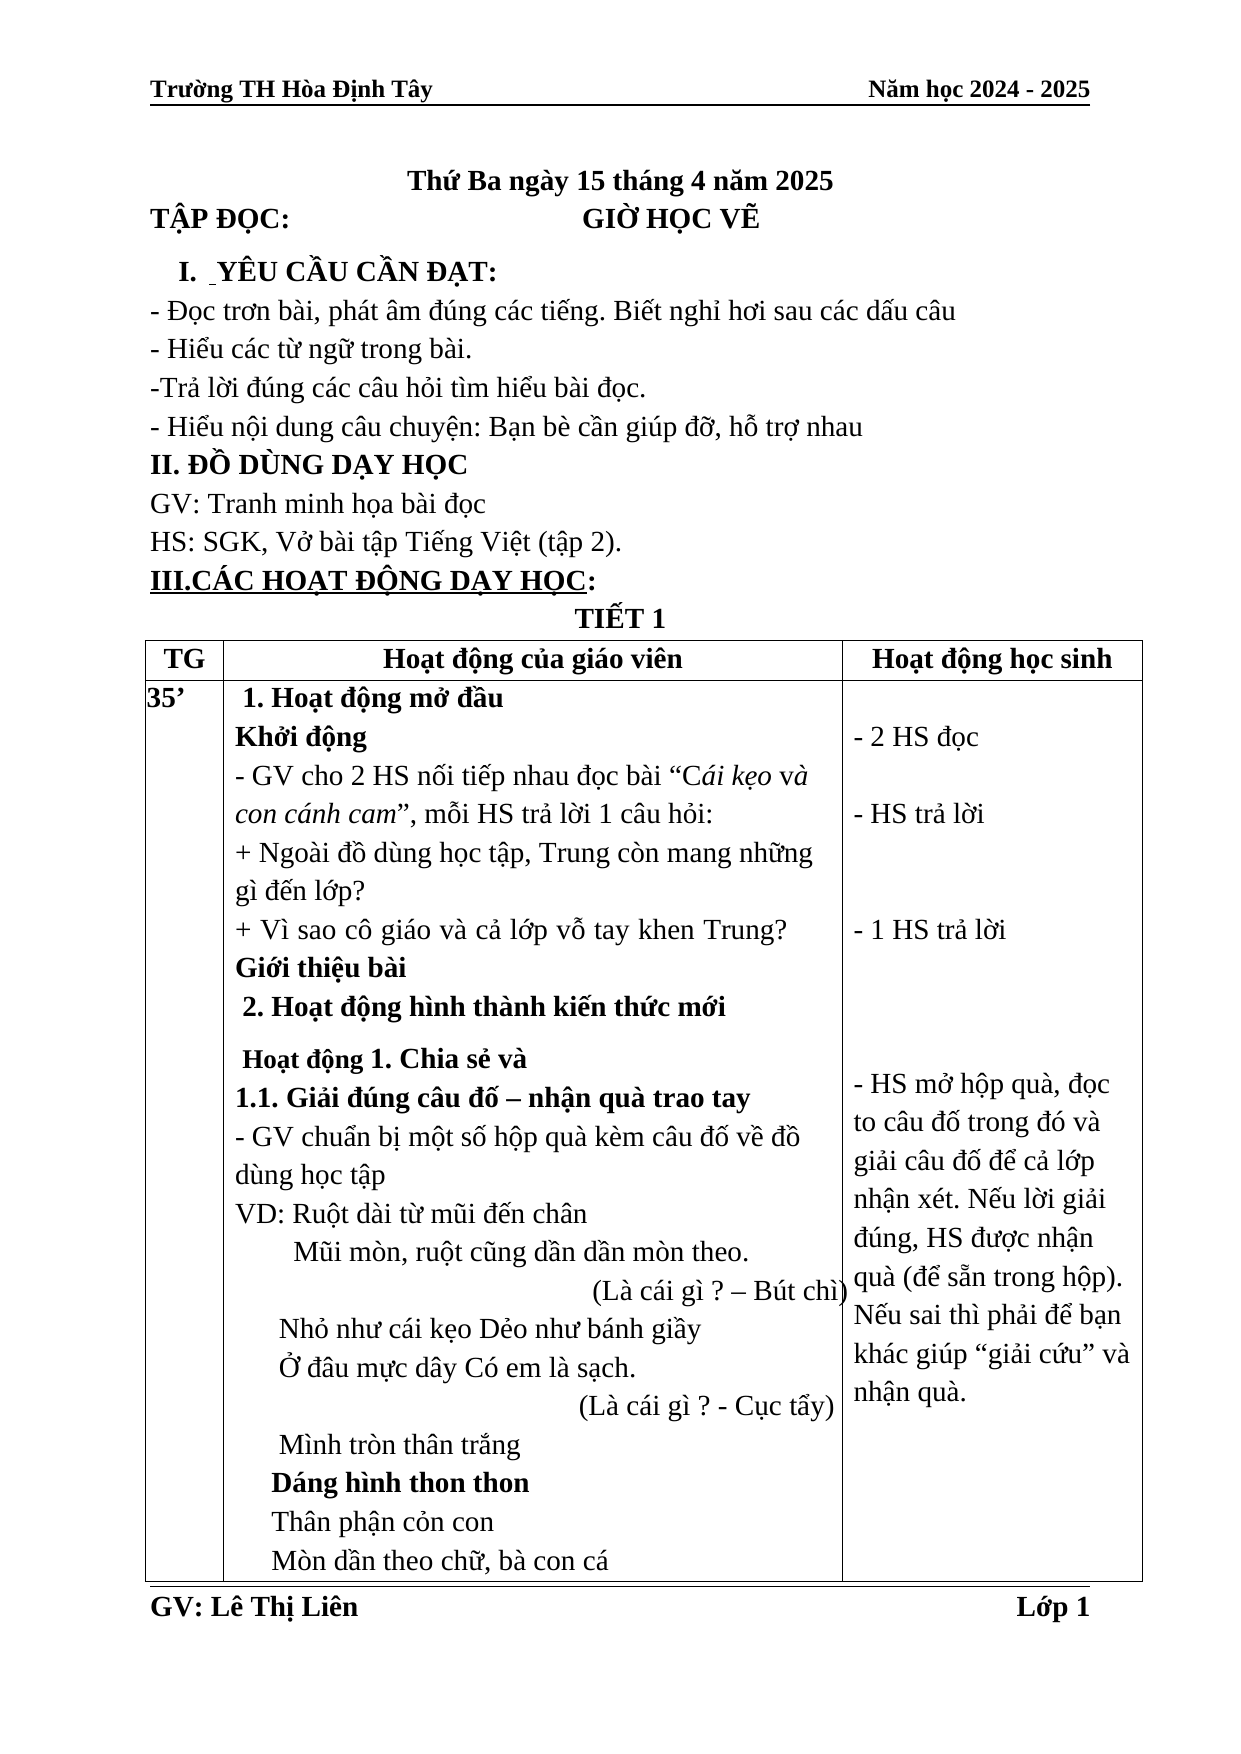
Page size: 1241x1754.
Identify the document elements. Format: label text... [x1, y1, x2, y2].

text - Đọc trơn bài, phát âm đúng các tiếng. Biết nghỉ hơi sau các dấu câu [150, 293, 1090, 327]
table_cell 35’ [146, 681, 223, 1581]
text Thứ Ba ngày 15 tháng 4 năm 2025 [150, 163, 1090, 197]
text TIẾT 1 [150, 601, 1090, 635]
table_header Hoạt động học sinh [843, 641, 1142, 679]
text TẬP ĐỌC: GIỜ HỌC VẼ [150, 202, 1090, 235]
text III.CÁC HOẠT ĐỘNG DẠY HỌC: [150, 563, 1090, 596]
text GV: Tranh minh họa bài đọc [150, 486, 1090, 519]
text II. ĐỒ DÙNG DẠY HỌC [150, 447, 1090, 481]
text - Hiểu các từ ngữ trong bài. [150, 332, 1090, 365]
text HS: SGK, Vở bài tập Tiếng Việt (tập 2). [150, 524, 1090, 558]
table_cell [843, 681, 1142, 1581]
text - Hiểu nội dung câu chuyện: Bạn bè cần giúp đỡ, hỗ trợ nhau [150, 409, 1090, 442]
table_header TG [146, 641, 223, 679]
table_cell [224, 681, 842, 1581]
table_header Hoạt động của giáo viên [224, 641, 842, 679]
text -Trả lời đúng các câu hỏi tìm hiểu bài đọc. [150, 370, 1090, 404]
list YÊU CẦU CẦN ĐẠT: [178, 254, 1090, 288]
